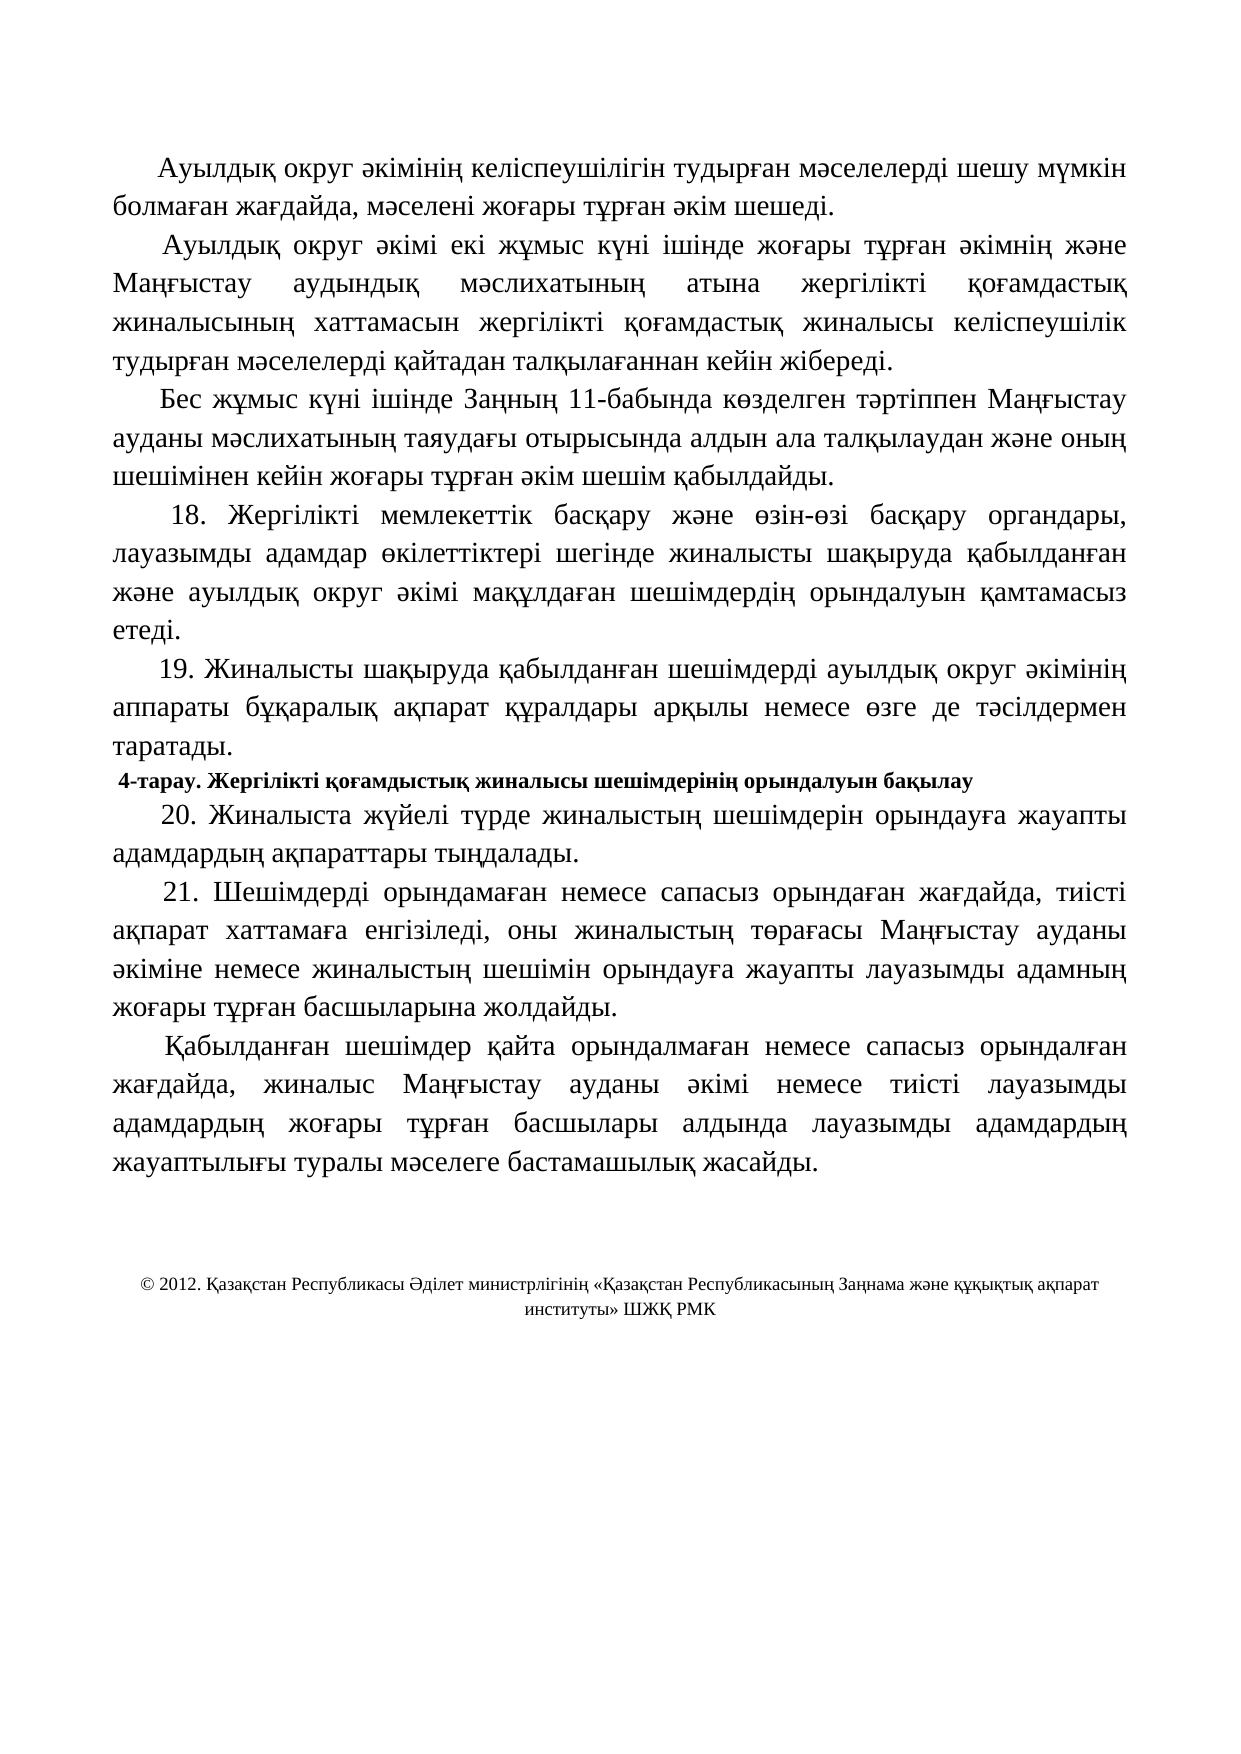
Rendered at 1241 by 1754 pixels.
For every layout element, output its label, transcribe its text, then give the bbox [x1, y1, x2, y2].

text 4-тарау. Жергілікті қоғамдыстық жиналысы шешімдерінің орындалуын бақылау [112, 767, 1128, 793]
text Қабылданған шешімдер қайта орындалмаған немесе сапасыз орындалған жағдайда, жиналыс Маңғыстау ауданы әкімі немесе тиісті лауазымды адамдардың жоғары тұрған басшылары алдында лауазымды адамдардың жауаптылығы туралы мәселеге бастамашылық жасайды. [112, 1028, 1128, 1177]
text 18. Жергілікті мемлекеттік басқару және өзін-өзі басқару органдары, лауазымды адамдар өкілеттіктері шегінде жиналысты шақыруда қабылданған және ауылдық округ әкімі мақұлдаған шешімдердің орындалуын қамтамасыз етеді. [112, 497, 1128, 646]
text 21. Шешімдерді орындамаған немесе сапасыз орындаған жағдайда, тиісті ақпарат хаттамаға енгізіледі, оны жиналыстың төрағасы Маңғыстау ауданы әкіміне немесе жиналыстың шешімін орындауға жауапты лауазымды адамның жоғары тұрған басшыларына жолдайды. [112, 874, 1128, 1023]
text Ауылдық округ әкімі екі жұмыс күні ішінде жоғары тұрған әкімнің және Маңғыстау аудындық мәслихатының атына жергілікті қоғамдастық жиналысының хаттамасын жергілікті қоғамдастық жиналысы келіспеушілік тудырған мәселелерді қайтадан талқылағаннан кейін жібереді. [112, 227, 1128, 376]
text Ауылдық округ әкімінің келіспеушілігін тудырған мәселелерді шешу мүмкін болмаған жағдайда, мәселені жоғары тұрған әкім шешеді. [112, 150, 1128, 222]
text 19. Жиналысты шақыруда қабылданған шешімдерді ауылдық округ әкімінің аппараты бұқаралық ақпарат құралдары арқылы немесе өзге де тәсілдермен таратады. [112, 651, 1128, 762]
text 20. Жиналыста жүйелі түрде жиналыстың шешімдерін орындауға жауапты адамдардың ақпараттары тыңдалады. [112, 797, 1128, 869]
text Бес жұмыс күні ішінде Заңның 11-бабында көзделген тәртіппен Маңғыстау ауданы мәслихатының таяудағы отырысында алдын ала талқылаудан және оның шешімінен кейін жоғары тұрған әкім шешім қабылдайды. [112, 381, 1128, 492]
text © 2012. Қазақстан Республикасы Әділет министрлігінің «Қазақстан Республикасының Заңнама және құқықтық ақпарат институты» ШЖҚ РМК [112, 1273, 1128, 1319]
